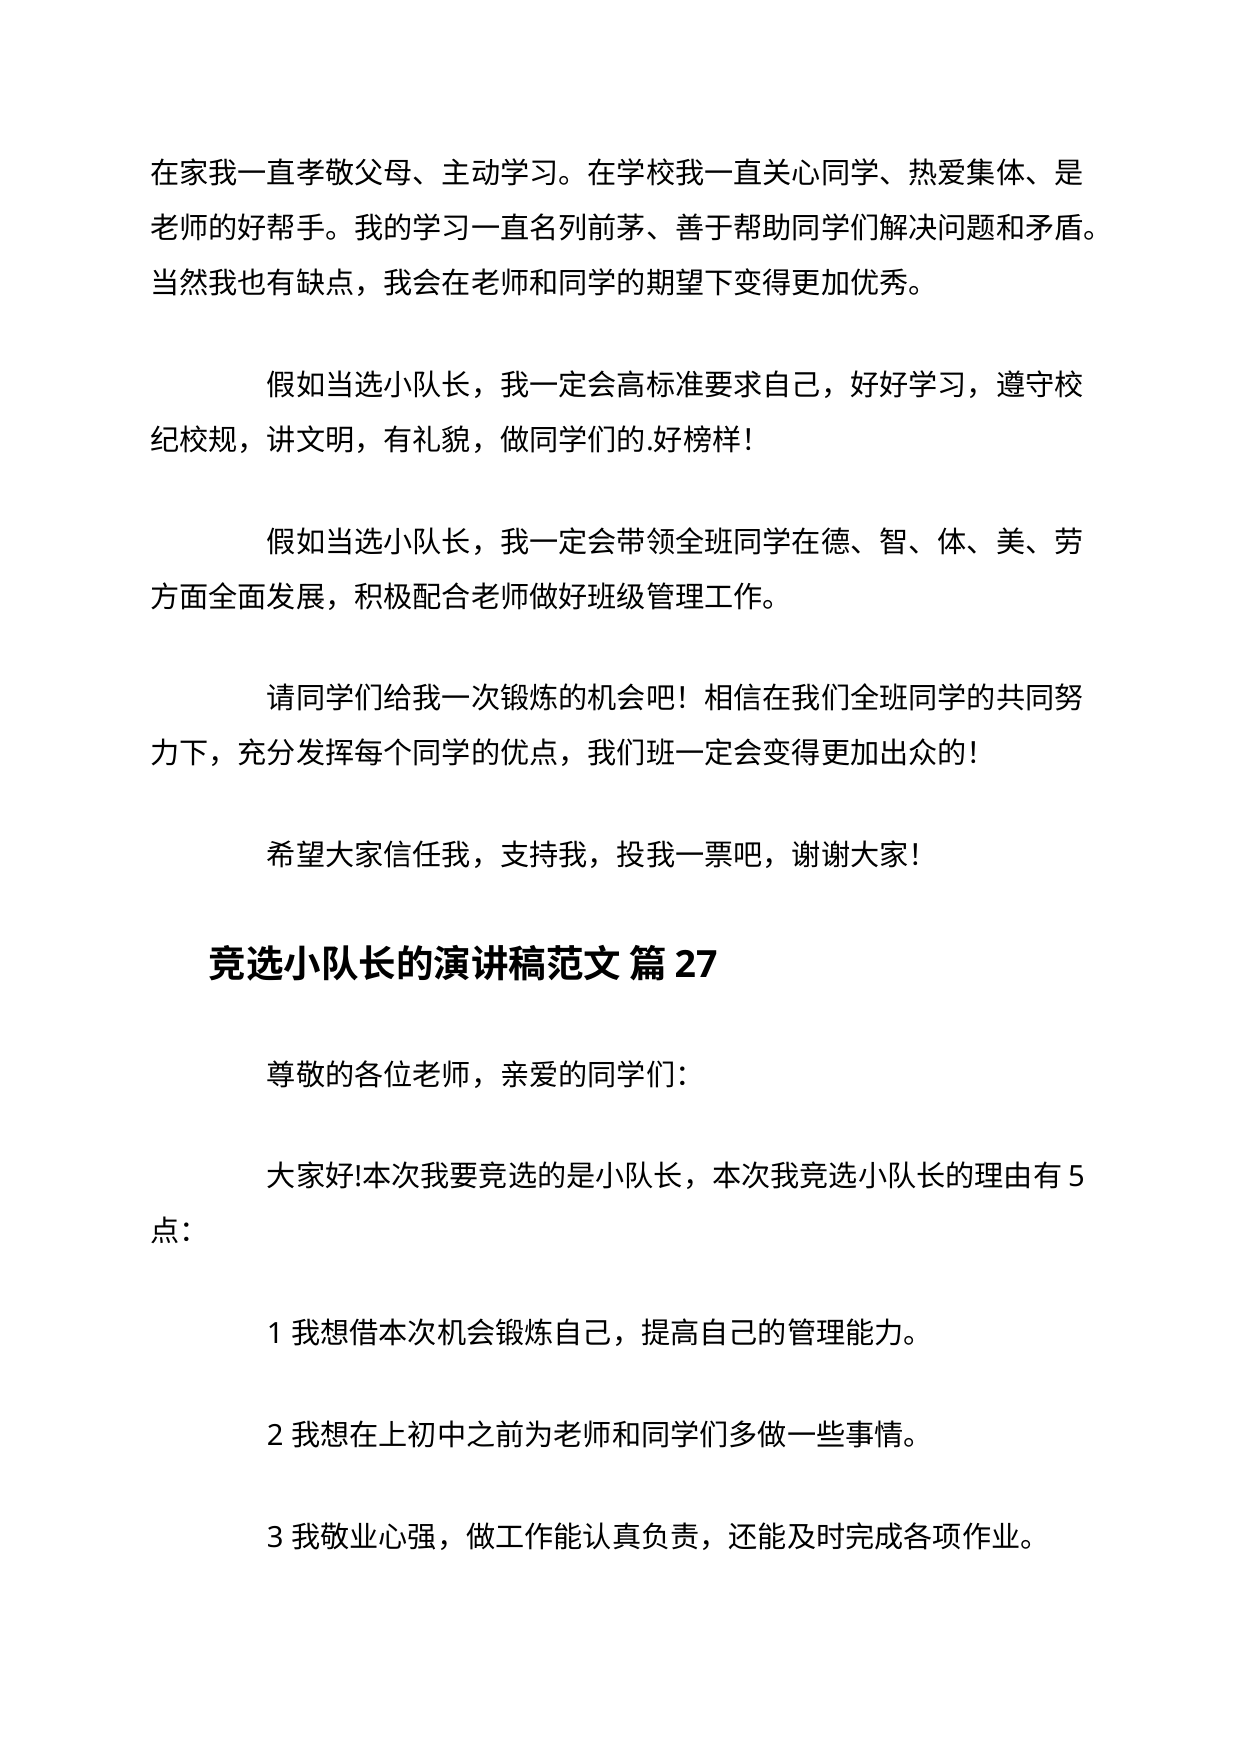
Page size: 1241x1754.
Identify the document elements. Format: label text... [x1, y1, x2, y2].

text 3 我敬业心强，做工作能认真负责，还能及时完成各项作业。 [150, 1514, 1090, 1556]
text 尊敬的各位老师，亲爱的同学们： [150, 1051, 1090, 1093]
text 大家好!本次我要竞选的是小队长，本次我竞选小队长的理由有5点： [150, 1153, 1090, 1250]
text 假如当选小队长，我一定会带领全班同学在德、智、体、美、劳方面全面发展，积极配合老师做好班级管理工作。 [150, 518, 1090, 616]
text 假如当选小队长，我一定会高标准要求自己，好好学习，遵守校纪校规，讲文明，有礼貌，做同学们的.好榜样！ [150, 362, 1090, 459]
text 1 我想借本次机会锻炼自己，提高自己的管理能力。 [150, 1310, 1090, 1352]
text 竞选小队长的演讲稿范文 篇27 [150, 933, 1090, 988]
text 2 我想在上初中之前为老师和同学们多做一些事情。 [150, 1412, 1090, 1454]
text 请同学们给我一次锻炼的机会吧！相信在我们全班同学的共同努力下，充分发挥每个同学的优点，我们班一定会变得更加出众的！ [150, 675, 1090, 772]
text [150, 150, 1090, 302]
text 希望大家信任我，支持我，投我一票吧，谢谢大家！ [150, 832, 1090, 874]
